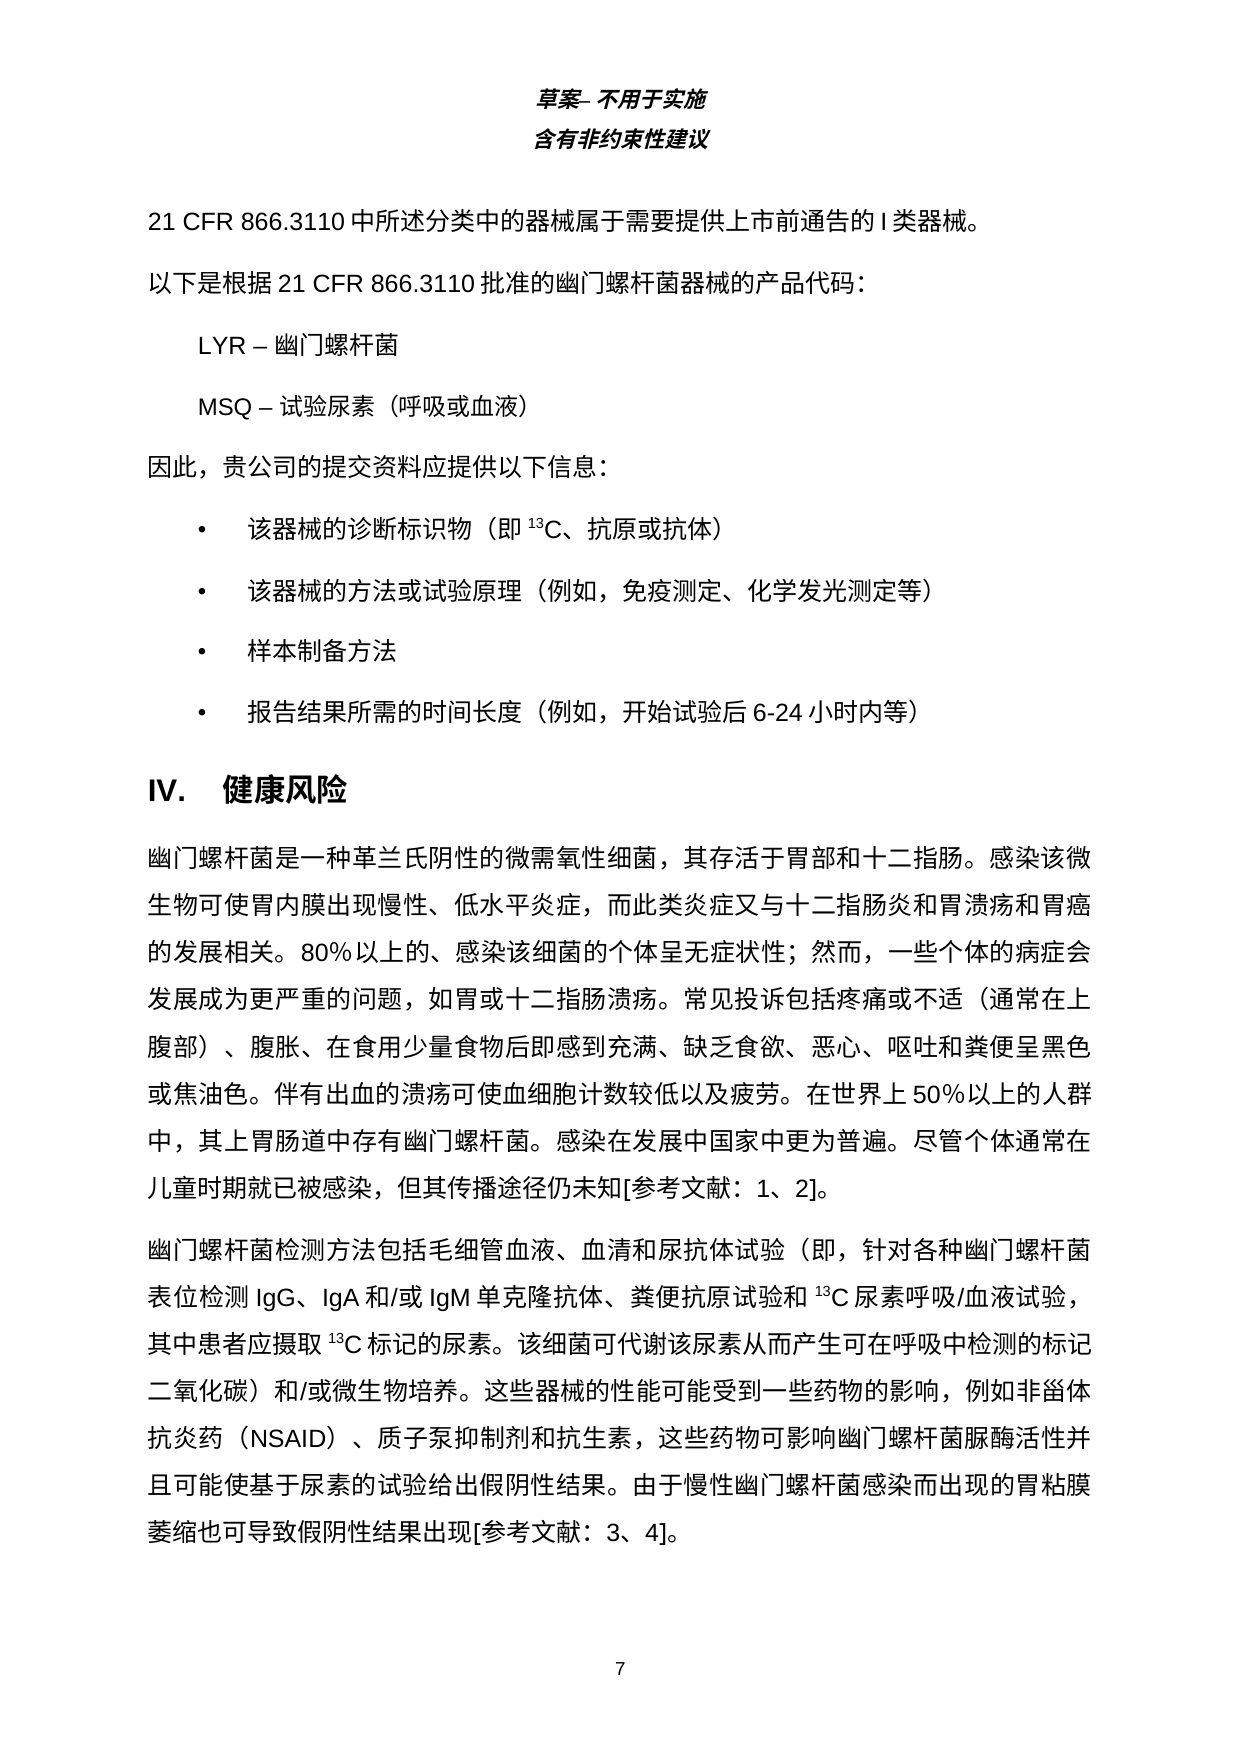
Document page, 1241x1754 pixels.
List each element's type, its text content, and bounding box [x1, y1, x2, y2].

text 因此，贵公司的提交资料应提供以下信息： [148, 447, 1092, 483]
list 报告结果所需的时间长度（例如，开始试验后6-24小时内等） [198, 693, 1092, 729]
list 该器械的诊断标识物（即13C、抗原或抗体） [198, 509, 1092, 546]
list 样本制备方法 [198, 633, 1092, 668]
text LYR – 幽门螺杆菌 [198, 325, 1092, 361]
list 健康风险 [148, 765, 1092, 810]
text MSQ – 试验尿素（呼吸或血液） [198, 387, 1092, 422]
text 以下是根据21 CFR 866.3110批准的幽门螺杆菌器械的产品代码： [148, 263, 1092, 299]
text 幽门螺杆菌检测方法包括毛细管血液、血清和尿抗体试验（即，针对各种幽门螺杆菌表位检测IgG、IgA和/或IgM单克隆抗体、粪便抗原试验和13C尿素呼吸/血液试验， 其中患者应摄取13C标记的尿素。该细菌可代谢该尿素从而产生可在呼吸中检测的标记二氧化碳）和/或微生物培养。这些器械的性能可能受到一些药物的影响，例如非甾体抗炎药（NSAID）、质子泵抑制剂和抗生素，这些药物可影响幽门螺杆菌脲酶活性并且可能使基于尿素的试验给出假阴性结果。由于慢性幽门螺杆菌感染而出现的胃粘膜萎缩也可导致假阴性结果出现[参考文献：3、4]。 [148, 1230, 1092, 1549]
text 21 CFR 866.3110中所述分类中的器械属于需要提供上市前通告的I类器械。 [148, 201, 1092, 237]
list 该器械的方法或试验原理（例如，免疫测定、化学发光测定等） [198, 571, 1092, 608]
text 幽门螺杆菌是一种革兰氏阴性的微需氧性细菌，其存活于胃部和十二指肠。感染该微生物可使胃内膜出现慢性、低水平炎症，而此类炎症又与十二指肠炎和胃溃疡和胃癌的发展相关。80％以上的、感染该细菌的个体呈无症状性；然而，一些个体的病症会发展成为更严重的问题，如胃或十二指肠溃疡。常见投诉包括疼痛或不适（通常在上腹部）、腹胀、在食用少量食物后即感到充满、缺乏食欲、恶心、呕吐和粪便呈黑色或焦油色。伴有出血的溃疡可使血细胞计数较低以及疲劳。在世界上50％以上的人群中，其上胃肠道中存有幽门螺杆菌。感染在发展中国家中更为普遍。尽管个体通常在儿童时期就已被感染，但其传播途径仍未知[参考文献：1、2]。 [148, 839, 1092, 1204]
